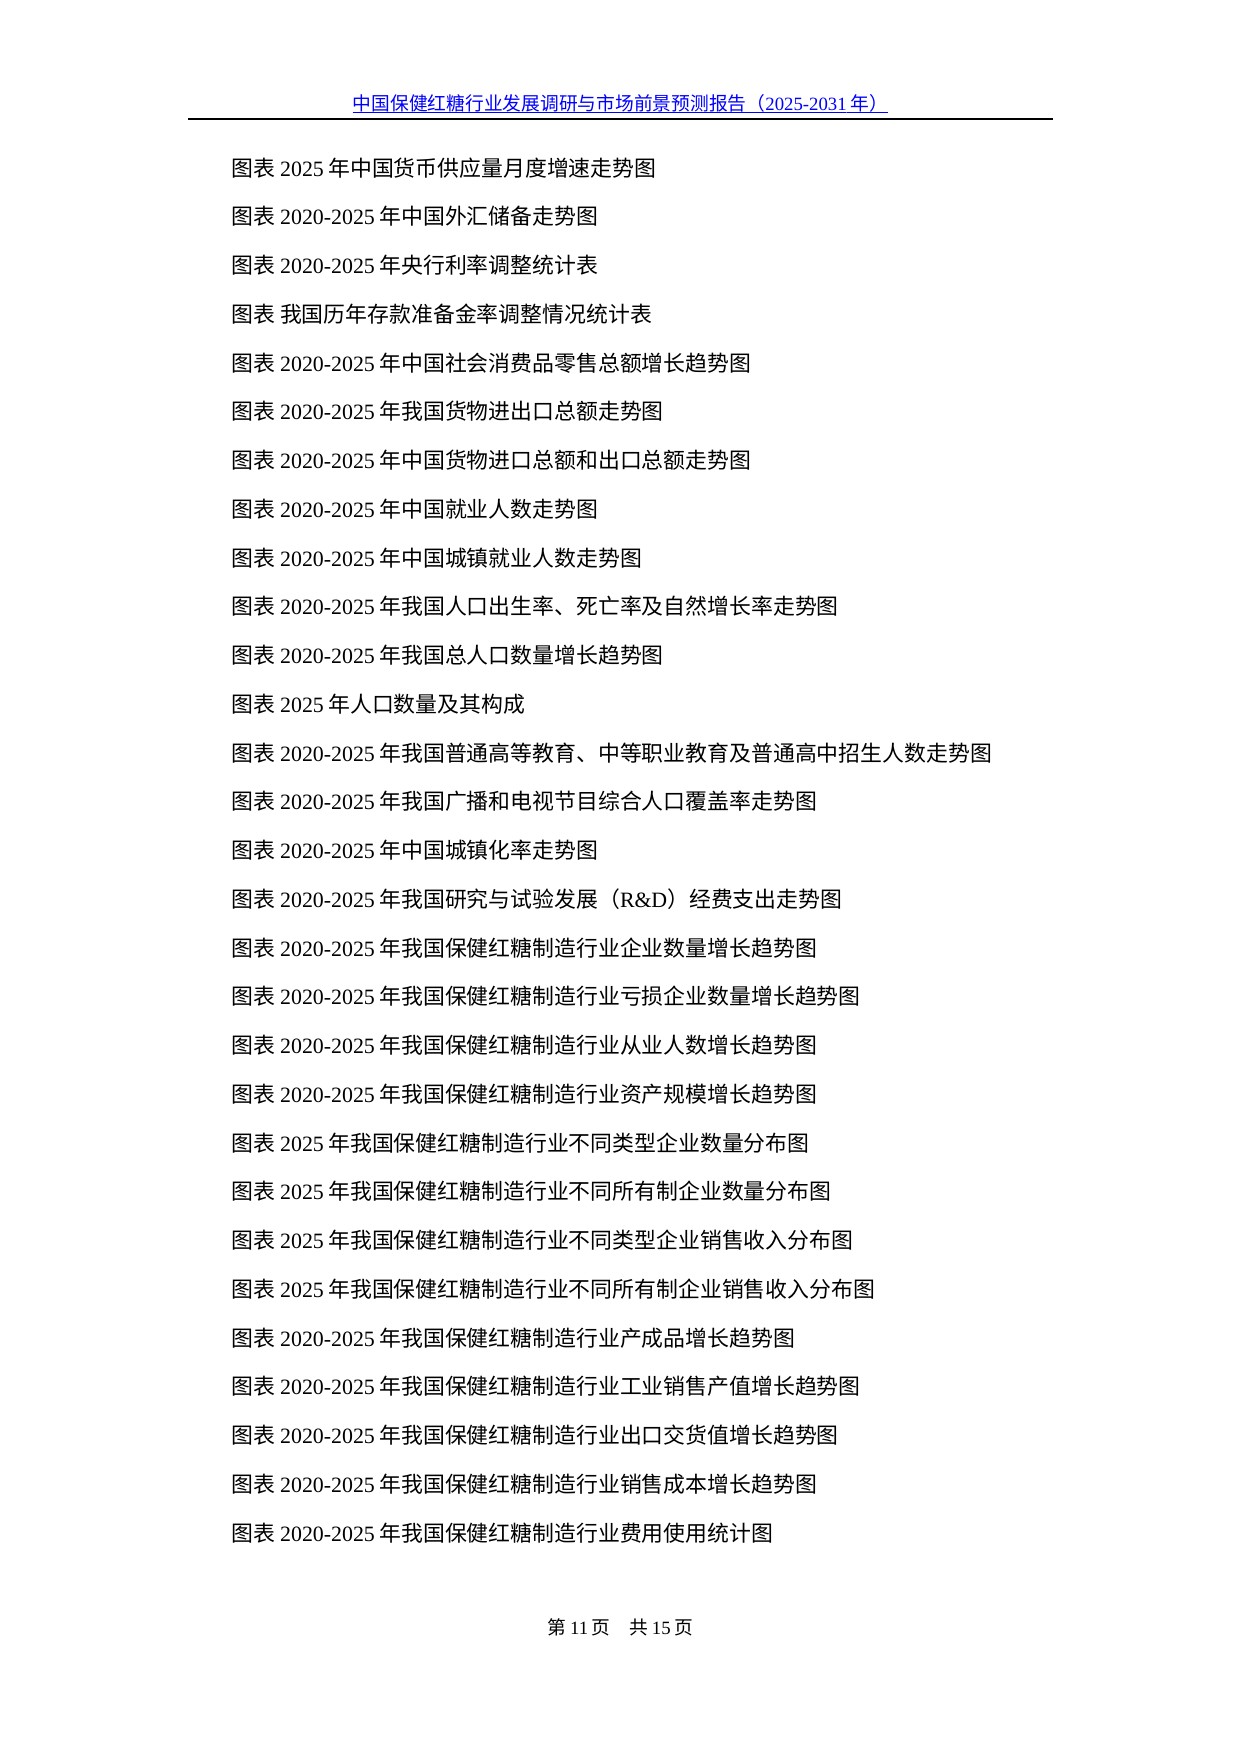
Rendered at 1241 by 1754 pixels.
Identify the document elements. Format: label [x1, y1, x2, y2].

text [187, 150, 1053, 1548]
